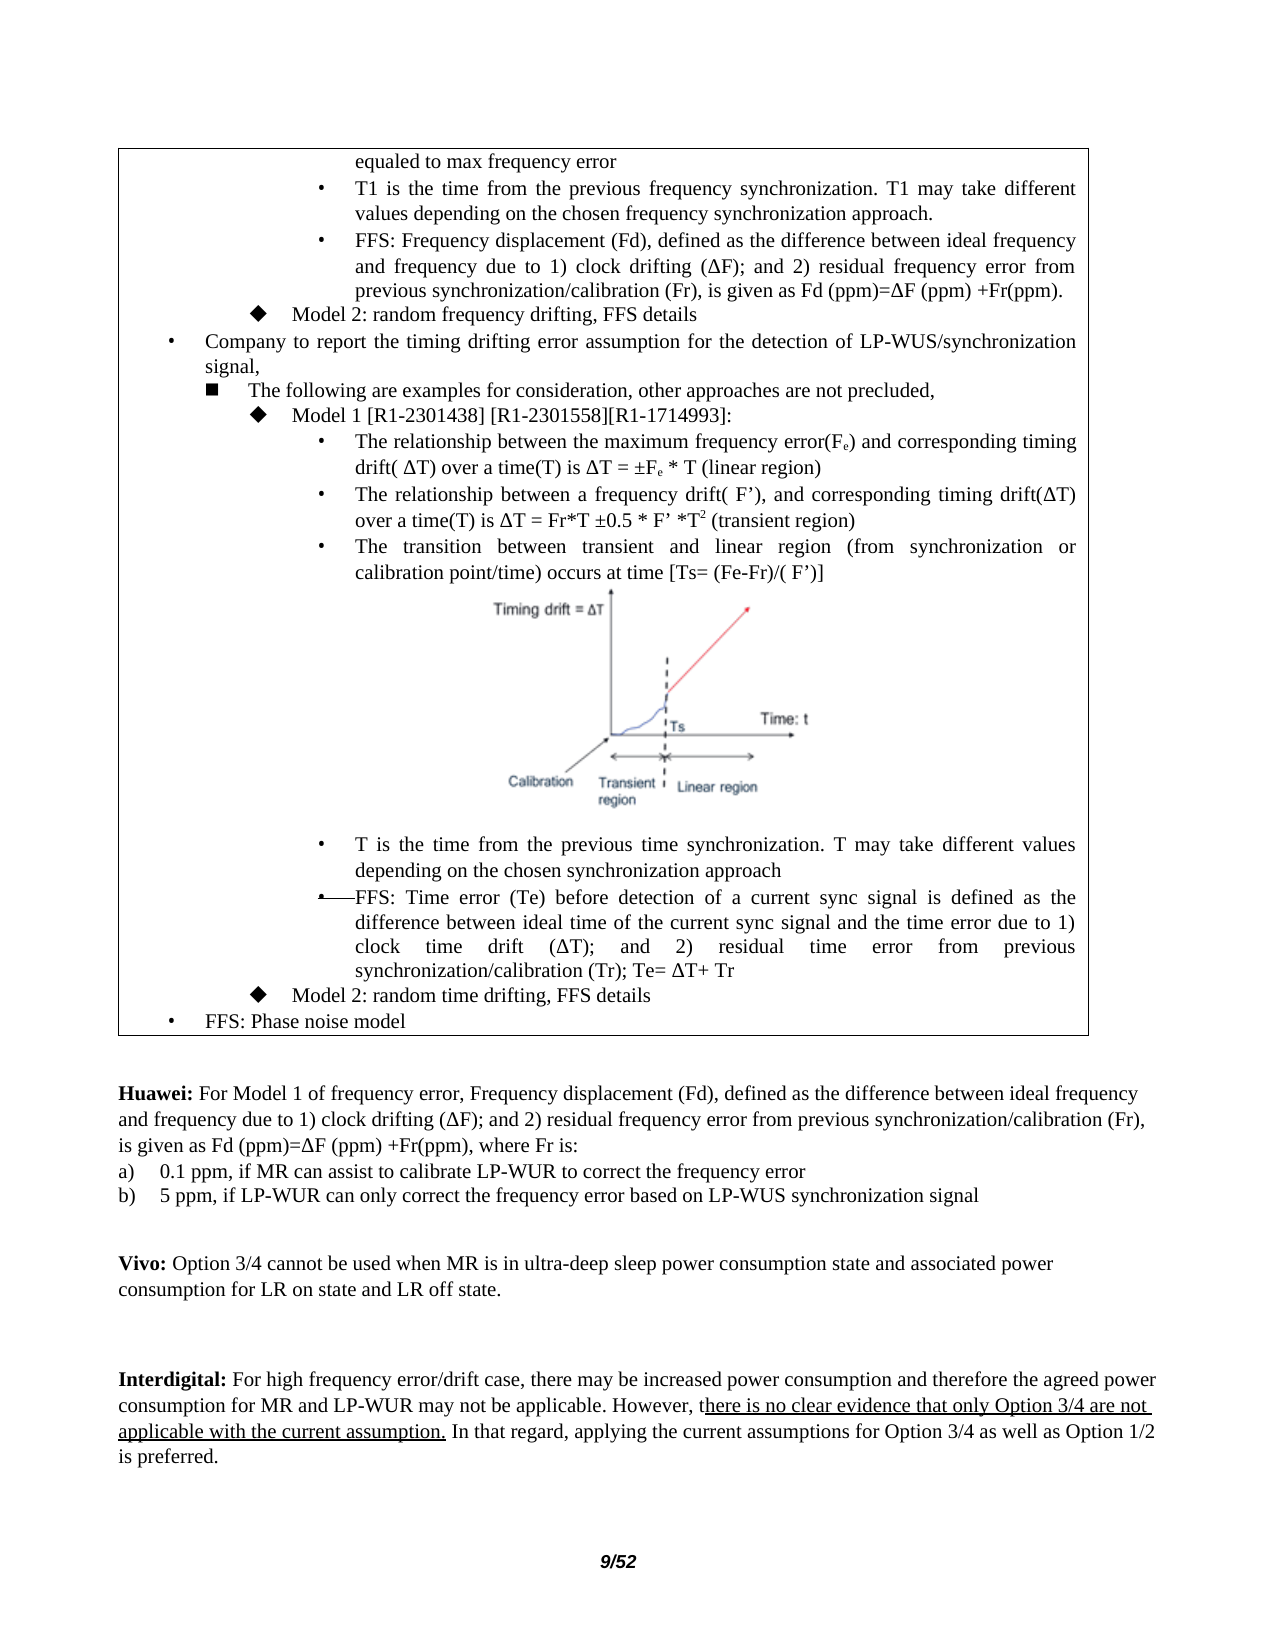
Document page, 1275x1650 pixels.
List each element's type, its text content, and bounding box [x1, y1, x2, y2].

text Huawei: For Model 1 of frequency error, Frequency displacement (Fd), defined as the difference between ideal frequency and frequency due to 1) clock drifting (ΔF); and 2) residual frequency error from previous synchronization/calibration (Fr), is given as Fd (ppm)=ΔF (ppm) +Fr(ppm), where Fr is: [118, 1081, 1157, 1157]
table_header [119, 149, 1088, 1035]
picture [485, 584, 893, 817]
list 0.1 ppm, if MR can assist to calibrate LP-WUR to correct the frequency error [118, 1158, 1157, 1183]
list 5 ppm, if LP-WUR can only correct the frequency error based on LP-WUS synchronization signal [118, 1183, 1157, 1207]
text Interdigital: For high frequency error/drift case, there may be increased power consumption and therefore the agreed power consumption for MR and LP-WUR may not be applicable. However, there is no clear evidence that only Option 3/4 are not applicable with the current assumption. In that regard, applying the current assumptions for Option 3/4 as well as Option 1/2 is preferred. [118, 1367, 1157, 1468]
text Vivo: Option 3/4 cannot be used when MR is in ultra-deep sleep power consumption state and associated power consumption for LR on state and LR off state. [118, 1251, 1157, 1301]
